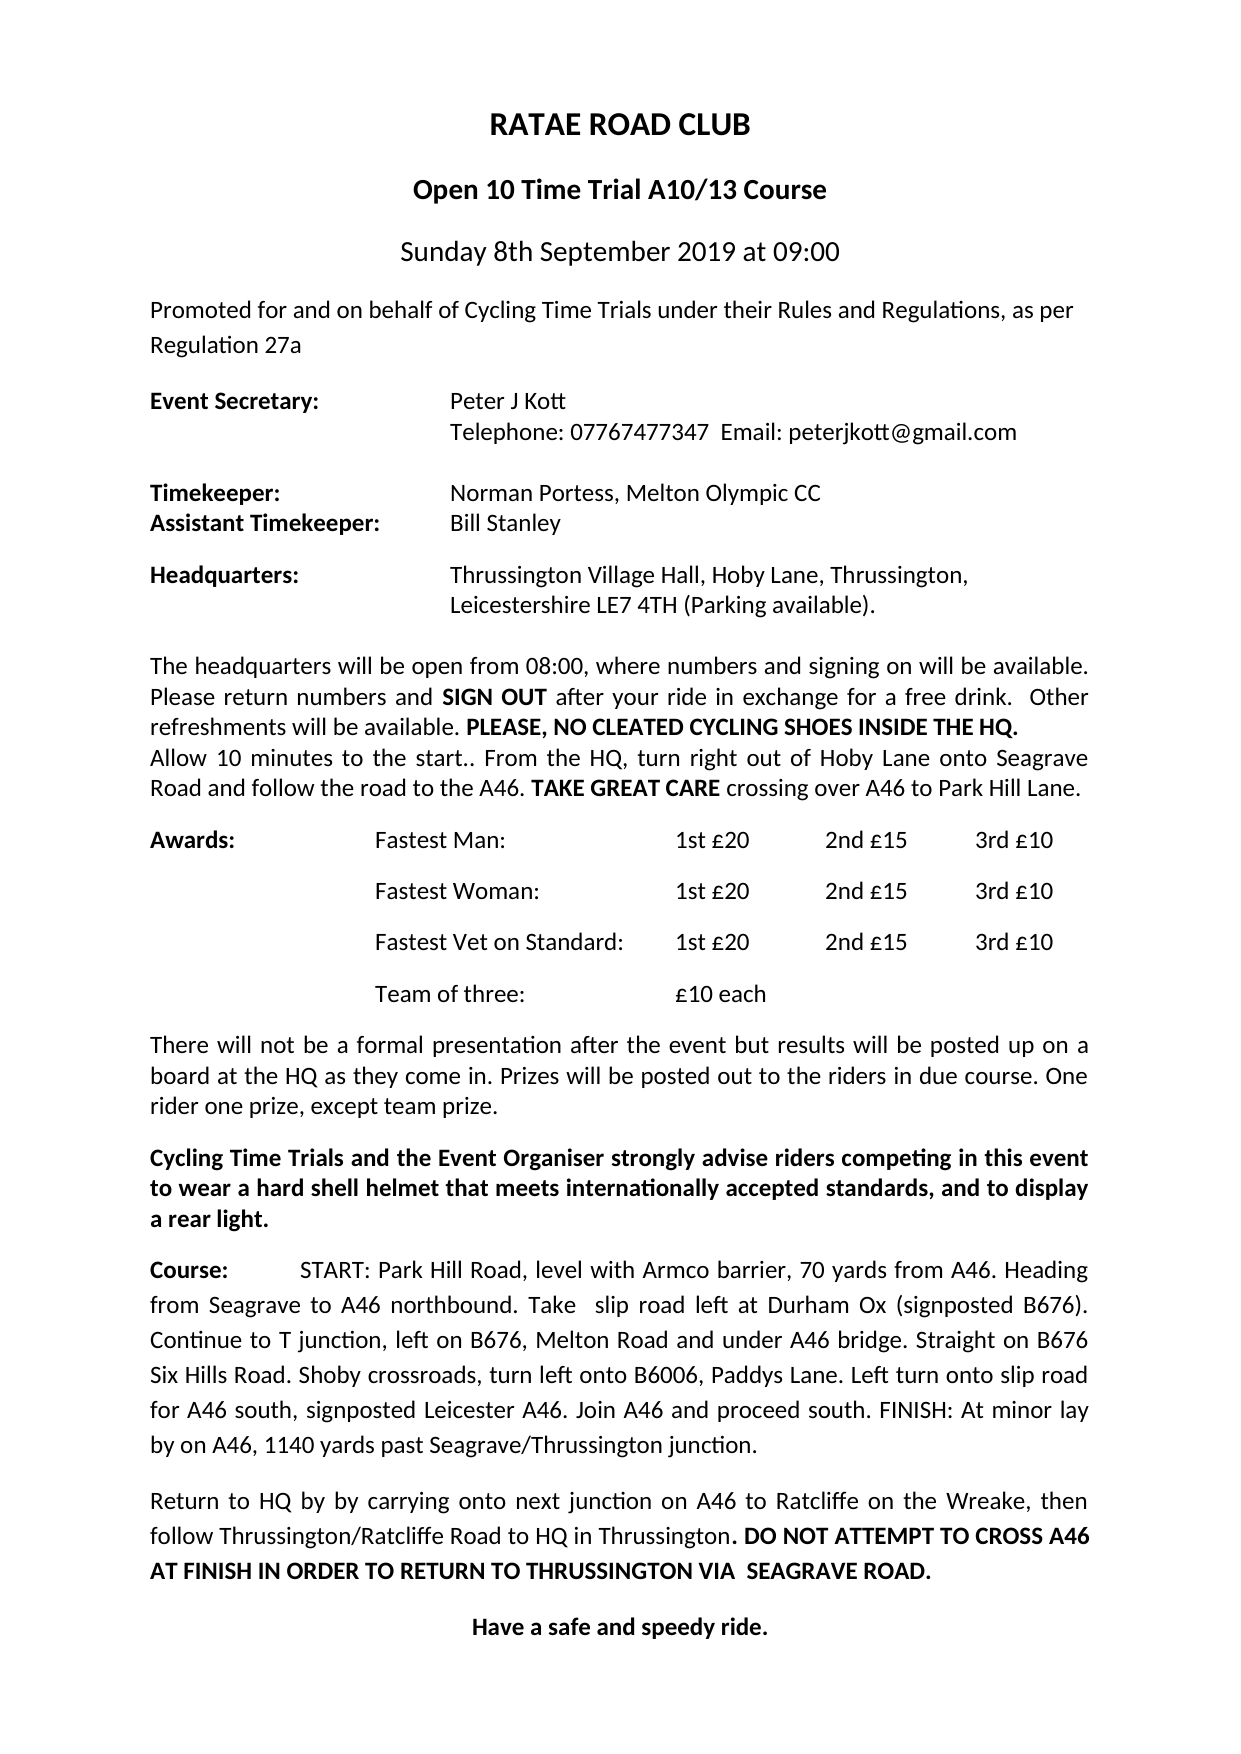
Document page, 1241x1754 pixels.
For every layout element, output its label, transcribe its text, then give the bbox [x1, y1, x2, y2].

text Promoted for and on behalf of Cycling Time Trials under their Rules and Regulations, as per Regulation 27a [150, 294, 1090, 360]
text Allow 10 minutes to the start.. From the HQ, turn right out of Hoby Lane onto Seagrave Road and follow the road to the A46. TAKE GREAT CARE crossing over A46 to Park Hill Lane. [150, 742, 1090, 803]
text Sunday 8th September 2019 at 09:00 [150, 233, 1090, 268]
text Event Secretary: Peter J Kott [150, 385, 1090, 416]
text Telephone: 07767477347 Email: peterjkott@gmail.com [150, 416, 1090, 446]
text RATAE ROAD CLUB [150, 103, 1090, 144]
text Leicestershire LE7 4TH (Parking available). [150, 589, 1090, 620]
text Awards: Fastest Man: 1st £20 2nd £15 3rd £10 [150, 824, 1090, 854]
text Have a safe and speedy ride. [150, 1611, 1090, 1641]
text Return to HQ by by carrying onto next junction on A46 to Ratcliffe on the Wreake, then follow Thrussington/Ratcliffe Road to HQ in Thrussington. DO NOT ATTEMPT TO CROSS A46 AT FINISH IN ORDER TO RETURN TO THRUSSINGTON VIA SEAGRAVE ROAD. [150, 1485, 1090, 1585]
text Team of three: £10 each [150, 978, 1090, 1008]
text Timekeeper: Norman Portess, Melton Olympic CC [150, 477, 1090, 507]
text Headquarters: Thrussington Village Hall, Hoby Lane, Thrussington, [150, 559, 1090, 589]
text Open 10 Time Trial A10/13 Course [150, 171, 1090, 207]
text Course: START: Park Hill Road, level with Armco barrier, 70 yards from A46. Heading from Seagrave to A46 northbound. Take slip road left at Durham Ox (signposted B676). Continue to T junction, left on B676, Melton Road and under A46 bridge. Straight on B676 Six Hills Road. Shoby crossroads, turn left onto B6006, Paddys Lane. Left turn onto slip road for A46 south, signposted Leicester A46. Join A46 and proceed south. FINISH: At minor lay by on A46, 1140 yards past Seagrave/Thrussington junction. [150, 1254, 1090, 1459]
text Fastest Vet on Standard: 1st £20 2nd £15 3rd £10 [150, 927, 1090, 957]
text There will not be a formal presentation after the event but results will be posted up on a board at the HQ as they come in. Prizes will be posted out to the riders in due course. One rider one prize, except team prize. [150, 1029, 1090, 1121]
text Assistant Timekeeper: Bill Stanley [150, 507, 1090, 538]
text Fastest Woman: 1st £20 2nd £15 3rd £10 [150, 875, 1090, 906]
text The headquarters will be open from 08:00, where numbers and signing on will be available. Please return numbers and SIGN OUT after your ride in exchange for a free drink. Other refreshments will be available. PLEASE, NO CLEATED CYCLING SHOES INSIDE THE HQ. [150, 650, 1090, 742]
text Cycling Time Trials and the Event Organiser strongly advise riders competing in this event to wear a hard shell helmet that meets internationally accepted standards, and to display a rear light. [150, 1142, 1090, 1233]
